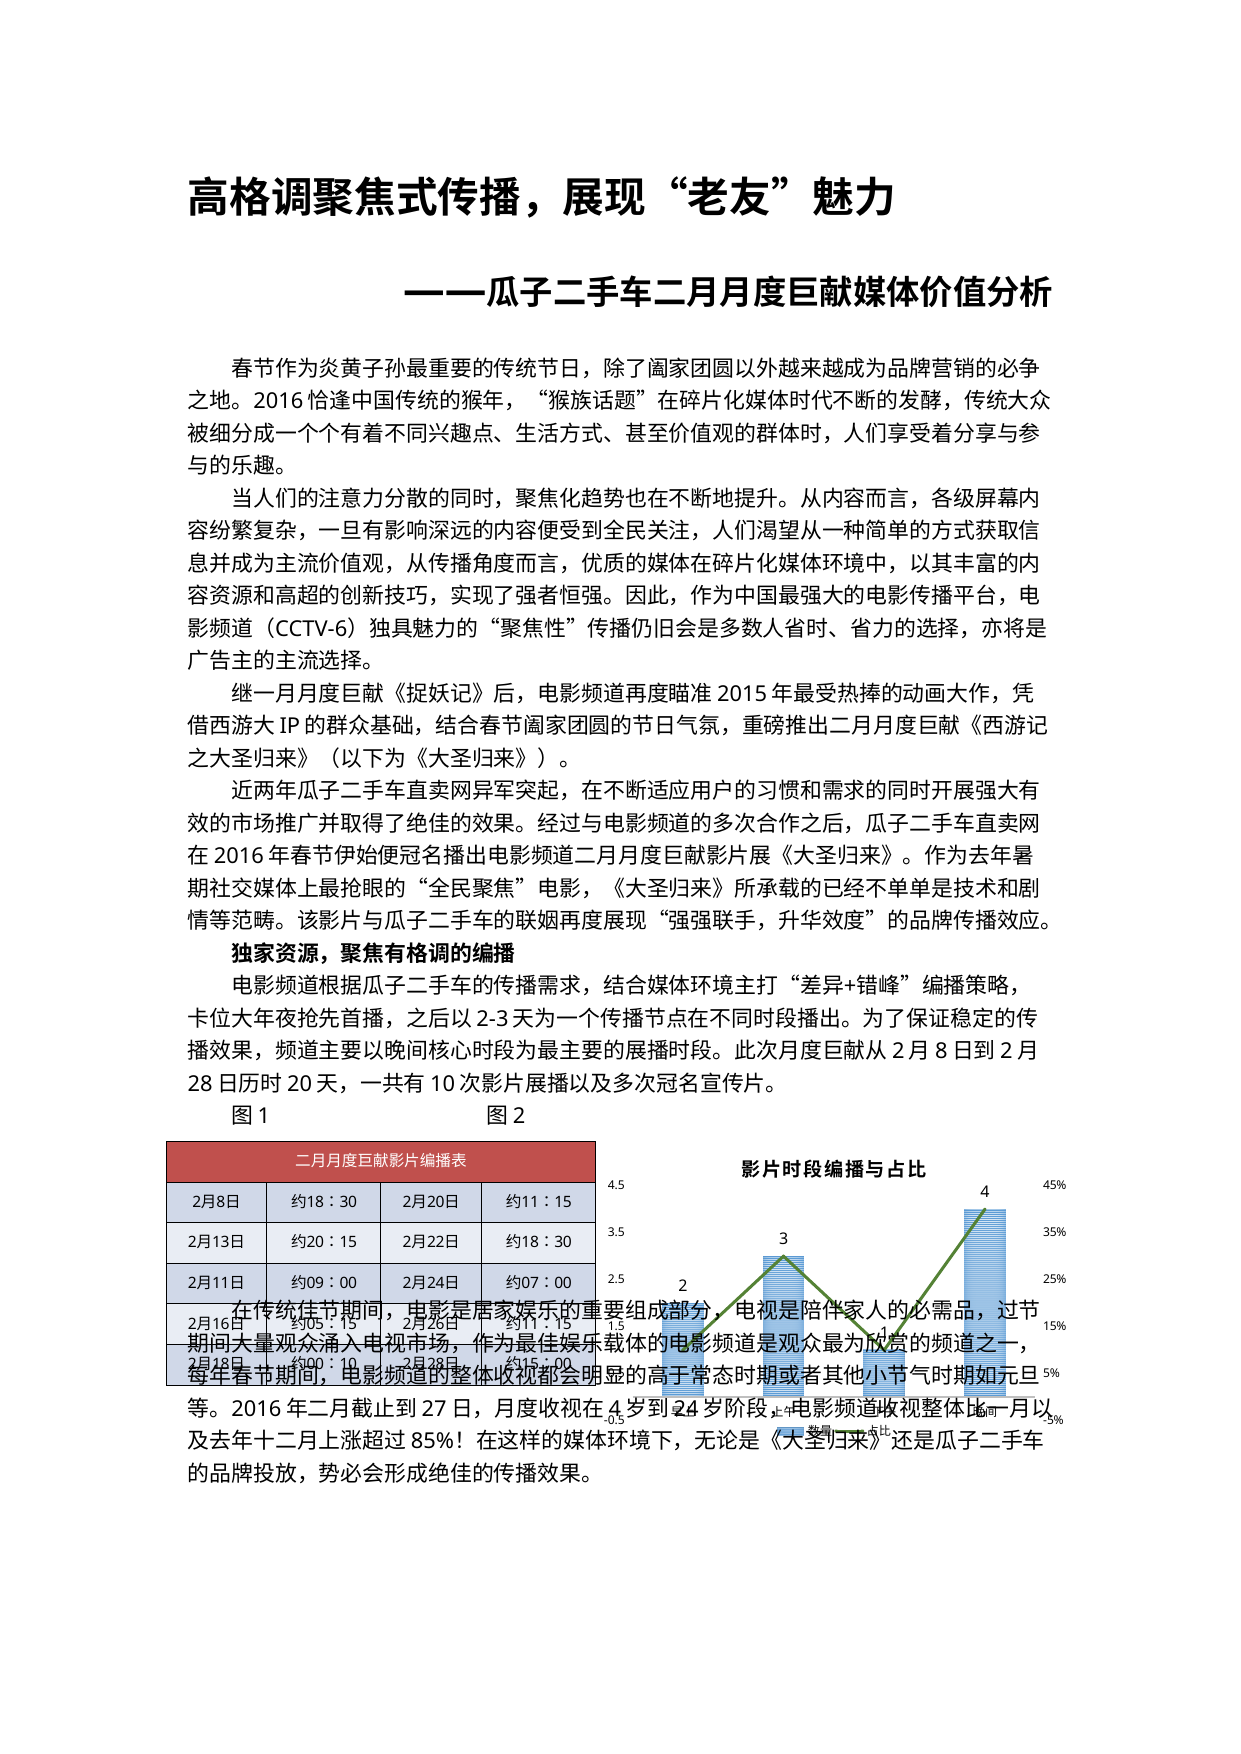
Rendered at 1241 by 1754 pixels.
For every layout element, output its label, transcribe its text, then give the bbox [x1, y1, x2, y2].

text ——瓜子二手车二月月度巨献媒体价值分析 [187, 256, 1053, 321]
text 春节作为炎黄子孙最重要的传统节日，除了阖家团圆以外越来越成为品牌营销的必争之地。2016恰逢中国传统的猴年，“猴族话题”在碎片化媒体时代不断的发酵，传统大众被细分成一个个有着不同兴趣点、生活方式、甚至价值观的群体时，人们享受着分享与参与的乐趣。 [187, 350, 1053, 480]
text 继一月月度巨献《捉妖记》后，电影频道再度瞄准2015年最受热捧的动画大作，凭借西游大IP的群众基础，结合春节阖家团圆的节日气氛，重磅推出二月月度巨献《西游记之大圣归来》（以下为《大圣归来》）。 [187, 675, 1053, 773]
text 当人们的注意力分散的同时，聚焦化趋势也在不断地提升。从内容而言，各级屏幕内容纷繁复杂，一旦有影响深远的内容便受到全民关注，人们渴望从一种简单的方式获取信息并成为主流价值观，从传播角度而言，优质的媒体在碎片化媒体环境中，以其丰富的内容资源和高超的创新技巧，实现了强者恒强。因此，作为中国最强大的电影传播平台，电影频道（CCTV-6）独具魅力的“聚焦性”传播仍旧会是多数人省时、省力的选择，亦将是广告主的主流选择。 [187, 480, 1053, 675]
text 在传统佳节期间，电影是居家娱乐的重要组成部分，电视是陪伴家人的必需品，过节期间大量观众涌入电视市场，作为最佳娱乐载体的电影频道是观众最为欣赏的频道之一，每年春节期间，电影频道的整体收视都会明显的高于常态时期或者其他小节气时期如元旦等。2016年二月截止到27日，月度收视在4岁到24岁阶段，电影频道收视整体比一月以及去年十二月上涨超过85%！在这样的媒体环境下，无论是《大圣归来》还是瓜子二手车的品牌投放，势必会形成绝佳的传播效果。 [187, 1293, 1053, 1488]
text 独家资源，聚焦有格调的编播 [187, 935, 1053, 968]
text 近两年瓜子二手车直卖网异军突起，在不断适应用户的习惯和需求的同时开展强大有效的市场推广并取得了绝佳的效果。经过与电影频道的多次合作之后，瓜子二手车直卖网在2016年春节伊始便冠名播出电影频道二月月度巨献影片展《大圣归来》。作为去年暑期社交媒体上最抢眼的“全民聚焦”电影，《大圣归来》所承载的已经不单单是技术和剧情等范畴。该影片与瓜子二手车的联姻再度展现“强强联手，升华效度”的品牌传播效应。 [187, 773, 1053, 935]
text 电影频道根据瓜子二手车的传播需求，结合媒体环境主打“差异+错峰”编播策略，卡位大年夜抢先首播，之后以2-3天为一个传播节点在不同时段播出。为了保证稳定的传播效果，频道主要以晚间核心时段为最主要的展播时段。此次月度巨献从2月8日到2月28日历时20天，一共有10次影片展播以及多次冠名宣传片。 [187, 968, 1053, 1098]
text 图1 图2 [187, 1098, 1053, 1130]
text 高格调聚焦式传播，展现“老友”魅力 [187, 162, 1053, 227]
